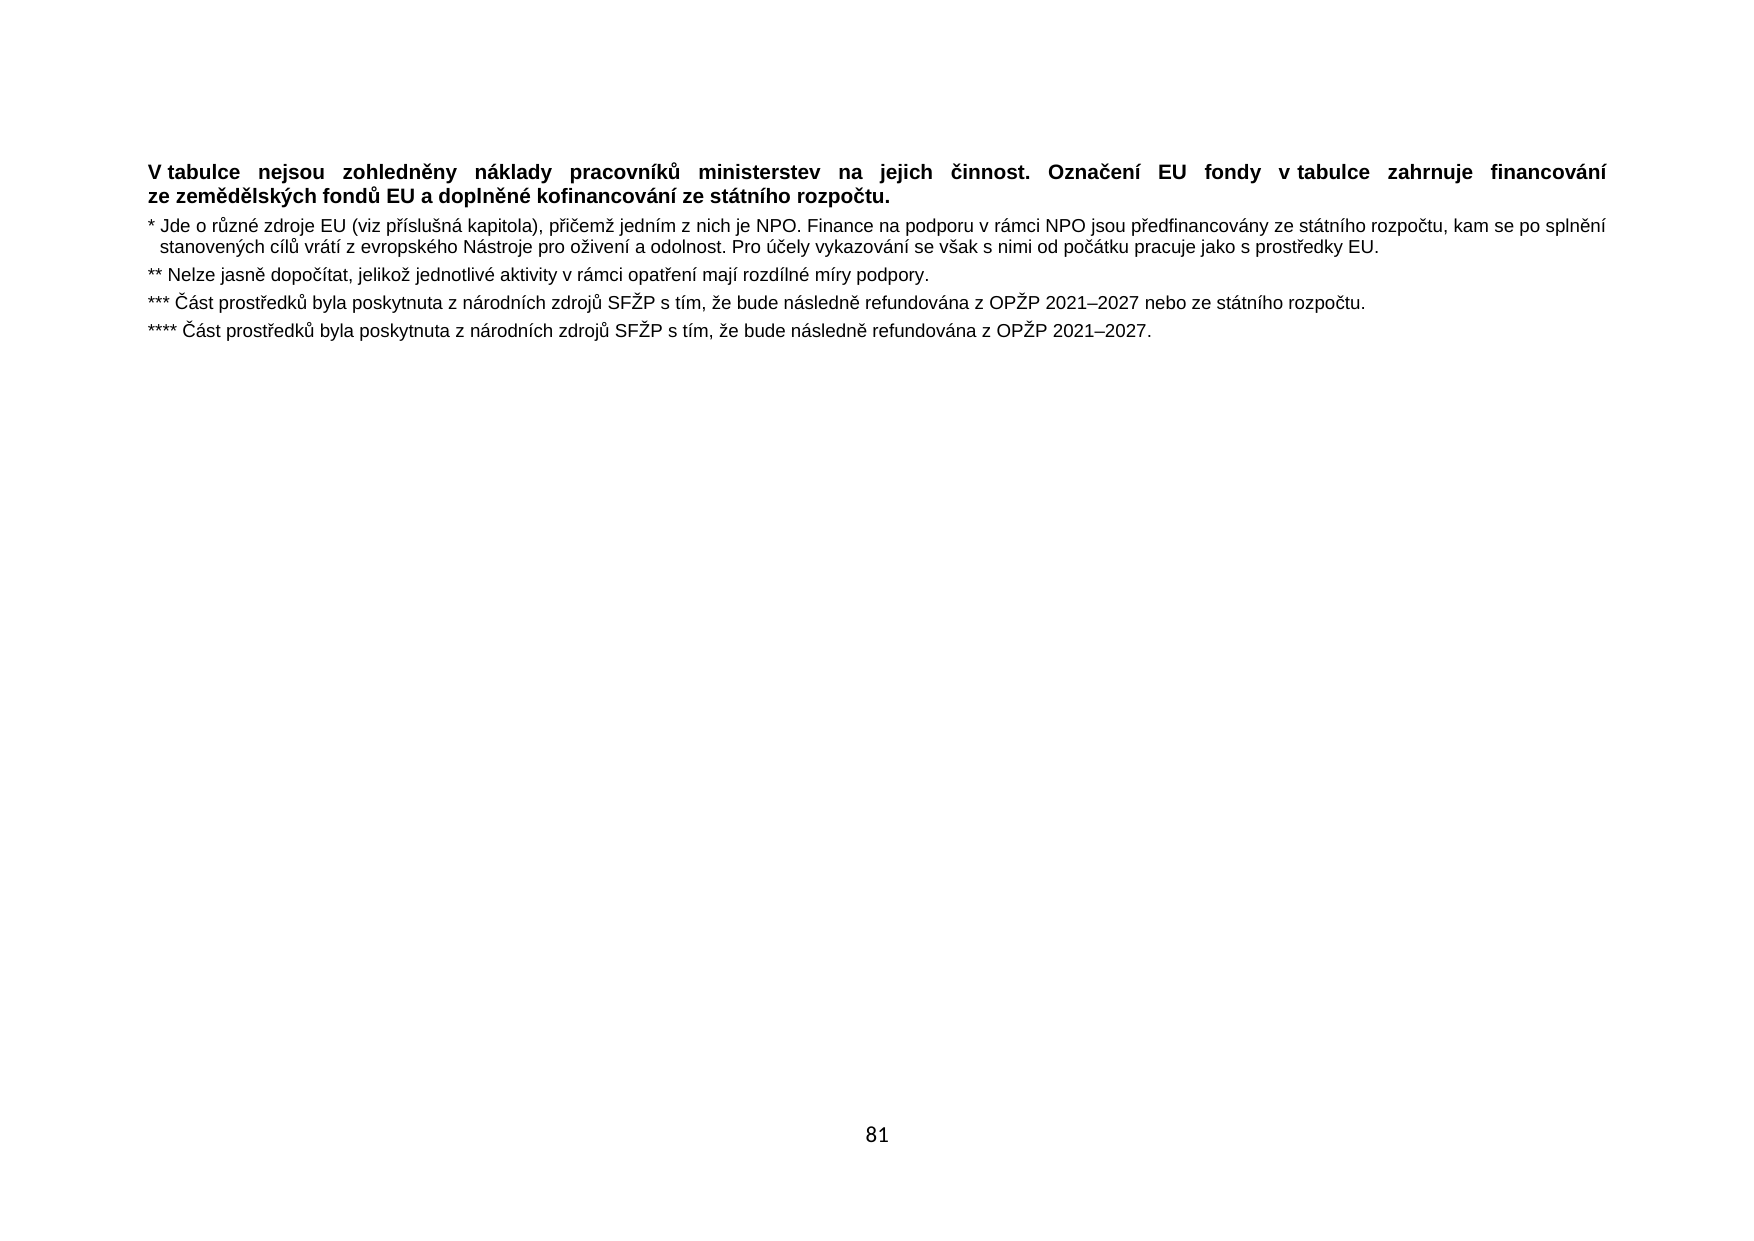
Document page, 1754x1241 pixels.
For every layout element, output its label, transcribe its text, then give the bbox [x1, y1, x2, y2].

text ** Nelze jasně dopočítat, jelikož jednotlivé aktivity v rámci opatření mají rozdílné míry podpory. [148, 264, 1606, 285]
text * Jde o různé zdroje EU (viz příslušná kapitola), přičemž jedním z nich je NPO. Finance na podporu v rámci NPO jsou předfinancovány ze státního rozpočtu, kam se po splnění stanovených cílů vrátí z evropského Nástroje pro oživení a odolnost. Pro účely vykazování se však s nimi od počátku pracuje jako s prostředky EU. [148, 214, 1606, 257]
text **** Část prostředků byla poskytnuta z národních zdrojů SFŽP s tím, že bude následně refundována z OPŽP 2021–2027. [148, 319, 1606, 341]
text V tabulce nejsou zohledněny náklady pracovníků ministerstev na jejich činnost. Označení EU fondy v tabulce zahrnuje financování ze zemědělských fondů EU a doplněné kofinancování ze státního rozpočtu. [148, 160, 1606, 208]
text *** Část prostředků byla poskytnuta z národních zdrojů SFŽP s tím, že bude následně refundována z OPŽP 2021–2027 nebo ze státního rozpočtu. [148, 292, 1606, 313]
